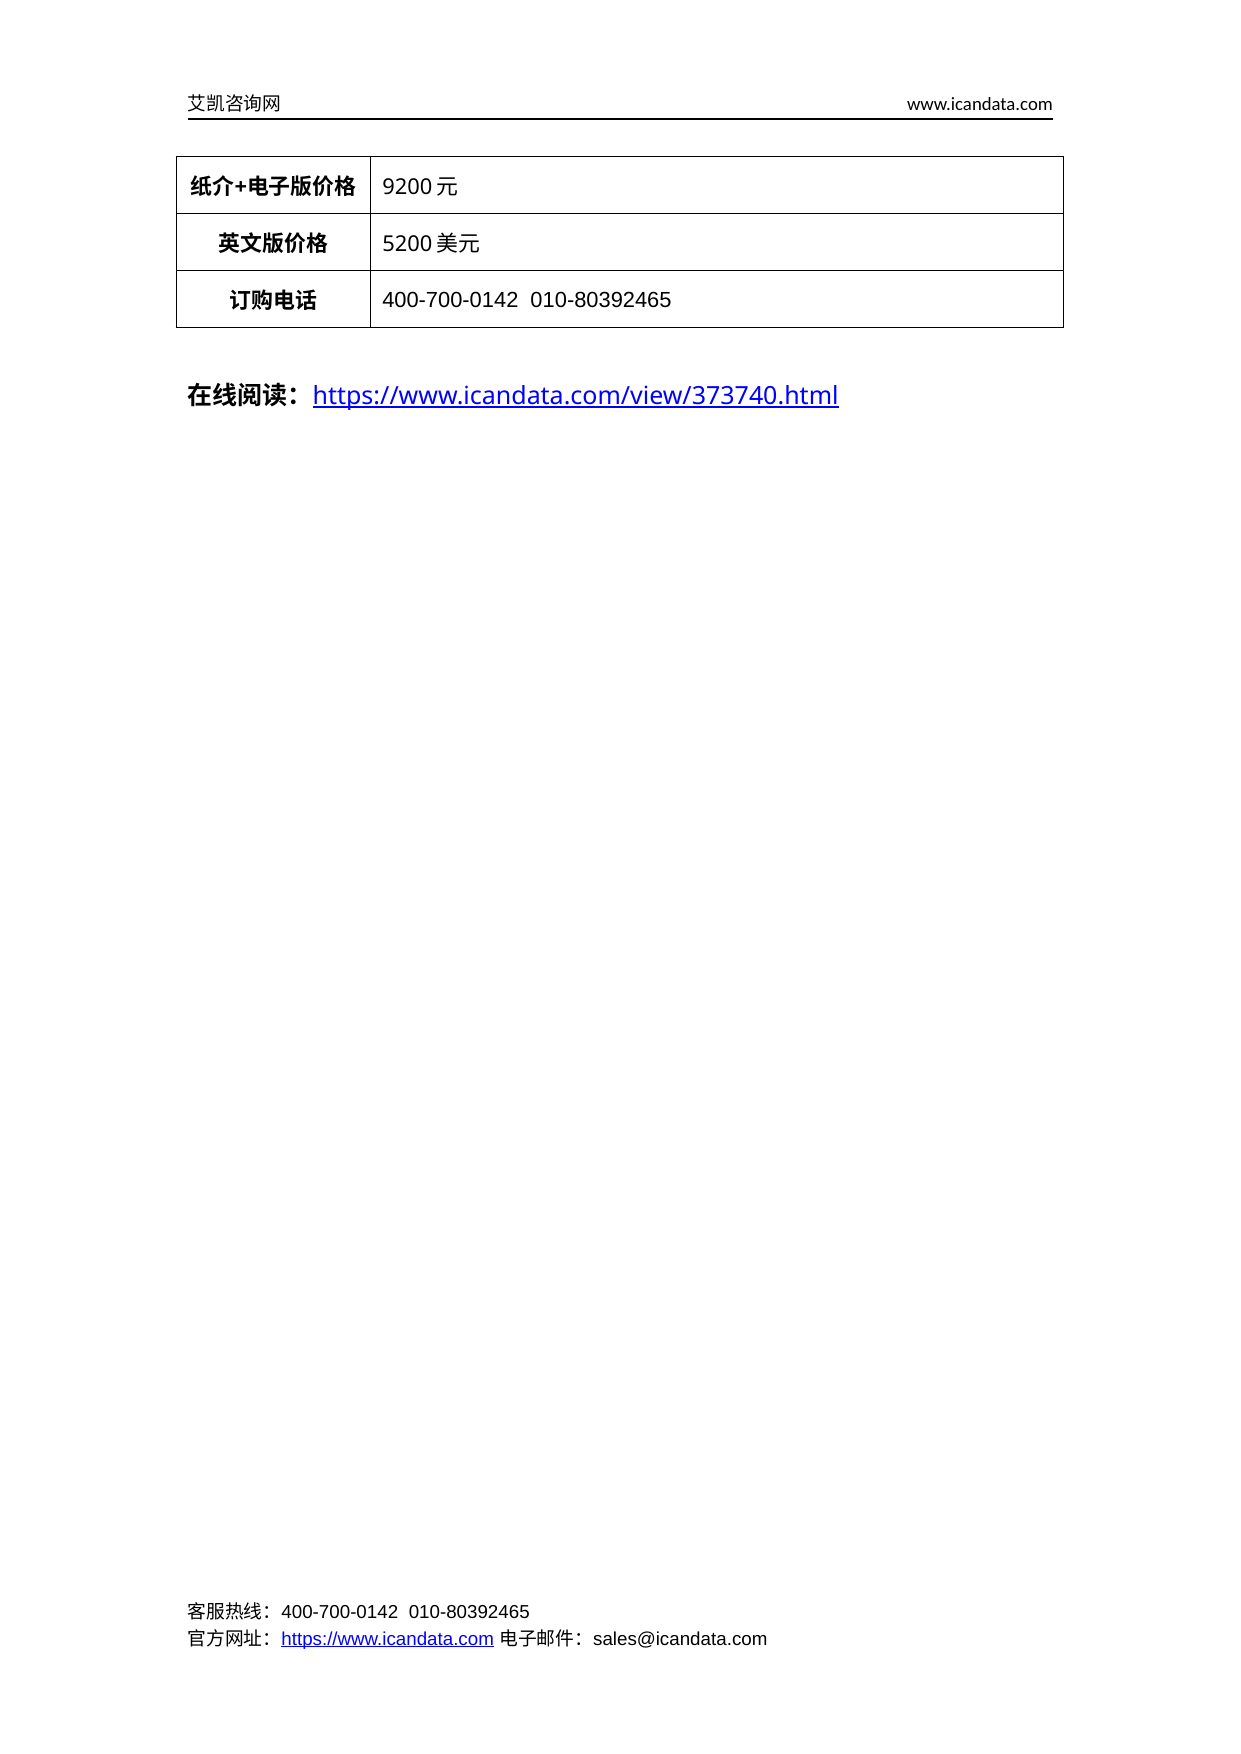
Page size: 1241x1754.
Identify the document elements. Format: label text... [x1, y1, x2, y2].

text 在线阅读：https://www.icandata.com/view/373740.html [187, 361, 1053, 426]
table_cell 订购电话 [177, 271, 370, 327]
table_cell 纸介+电子版价格 [177, 157, 370, 213]
table_cell 英文版价格 [177, 214, 370, 270]
table_cell 400-700-0142 010-80392465 [371, 271, 1063, 327]
table_cell 9200元 [371, 157, 1063, 213]
table_cell 5200美元 [371, 214, 1063, 270]
